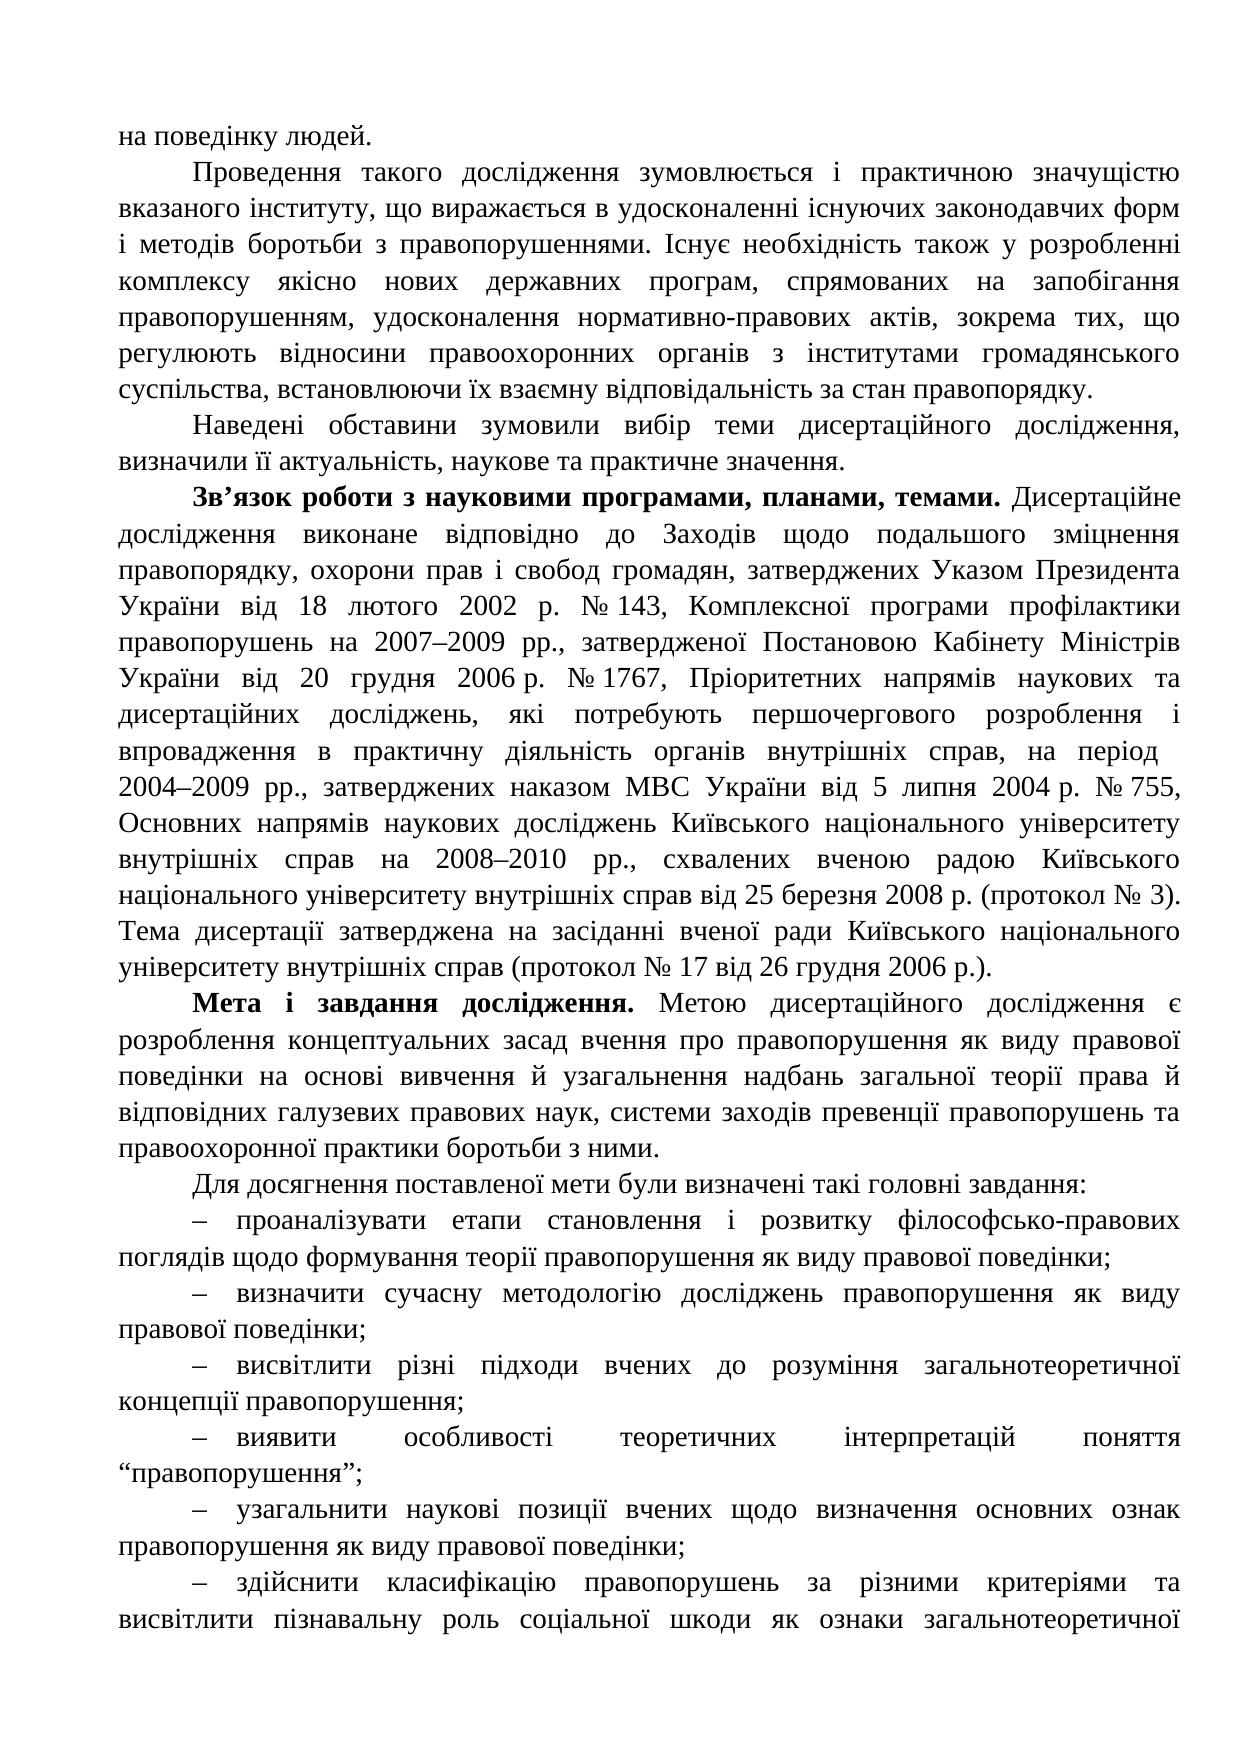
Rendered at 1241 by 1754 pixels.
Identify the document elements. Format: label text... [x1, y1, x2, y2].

text Проведення такого дослідження зумовлюється і практичною значущістю вказаного інституту, що виражається в удосконаленні існуючих законодавчих форм і методів боротьби з правопорушеннями. Існує необхідність також у розробленні комплексу якісно нових державних програм, спрямованих на запобігання правопорушенням, удосконалення нормативно-правових актів, зокрема тих, що регулюють відносини правоохоронних органів з інститутами громадянського суспільства, встановлюючи їх взаємну відповідальність за стан правопорядку. [118, 154, 1181, 405]
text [118, 118, 1181, 152]
text – визначити сучасну методологію досліджень правопорушення як виду правової поведінки; [118, 1275, 1181, 1344]
text – виявити особливості теоретичних інтерпретацій поняття “правопорушення”; [118, 1419, 1181, 1489]
text – узагальнити наукові позиції вчених щодо визначення основних ознак правопорушення як виду правової поведінки; [118, 1492, 1181, 1561]
text – висвітлити різні підходи вчених до розуміння загальнотеоретичної концепції правопорушення; [118, 1347, 1181, 1417]
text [118, 1564, 1181, 1635]
text Наведені обставини зумовили вибір теми дисертаційного дослідження, визначили її актуальність, наукове та практичне значення. [118, 407, 1181, 477]
text Мета і завдання дослідження. Метою дисертаційного дослідження є розроблення концептуальних засад вчення про правопорушення як виду правової поведінки на основі вивчення й узагальнення надбань загальної теорії права й відповідних галузевих правових наук, системи заходів превенції правопорушень та правоохоронної практики боротьби з ними. [118, 986, 1181, 1164]
text Для досягнення поставленої мети були визначені такі головні завдання: [118, 1166, 1181, 1200]
text – проаналізувати етапи становлення і розвитку філософсько-правових поглядів щодо формування теорії правопорушення як виду правової поведінки; [118, 1202, 1181, 1272]
text Зв’язок роботи з науковими програмами, планами, темами. Дисертаційне дослідження виконане відповідно до Заходів щодо подальшого зміцнення правопорядку, охорони прав і свобод громадян, затверджених Указом Президента України від 18 лютого 2002 р. № 143, Комплексної програми профілактики правопорушень на 2007–2009 рр., затвердженої Постановою Кабінету Міністрів України від 20 грудня 2006 р. № 1767, Пріоритетних напрямів наукових та дисертаційних досліджень, які потребують першочергового розроблення і впровадження в практичну діяльність органів внутрішніх справ, на період 2004–2009 рр., затверджених наказом МВС України від 5 липня 2004 р. № 755, Основних напрямів наукових досліджень Київського національного університету внутрішніх справ на 2008–2010 рр., схвалених вченою радою Київського національного університету внутрішніх справ від 25 березня 2008 р. (протокол № 3). Тема дисертації затверджена на засіданні вченої ради Київського національного університету внутрішніх справ (протокол № 17 від 26 грудня 2006 р.). [118, 479, 1181, 983]
